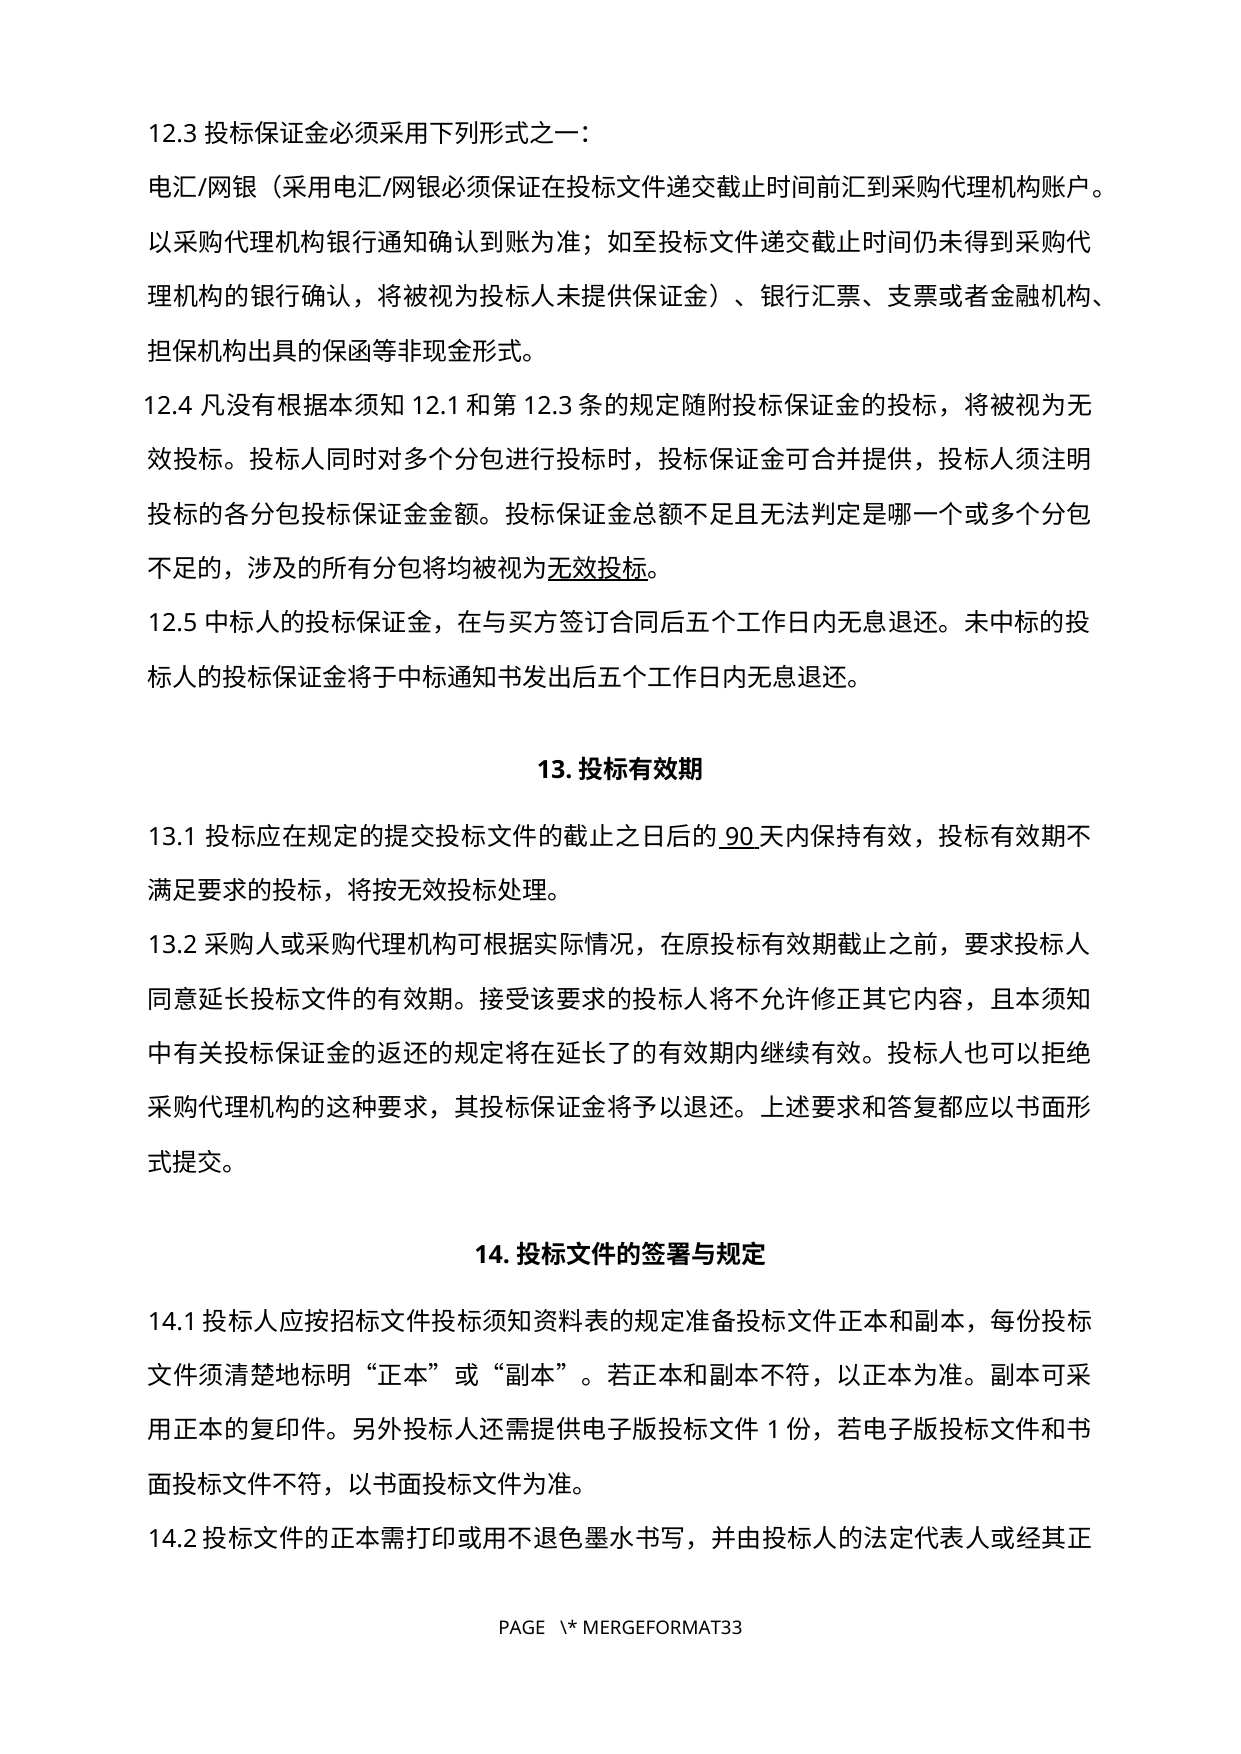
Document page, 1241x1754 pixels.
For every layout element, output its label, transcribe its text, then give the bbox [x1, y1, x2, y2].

text 13.2 采购人或采购代理机构可根据实际情况，在原投标有效期截止之前，要求投标人同意延长投标文件的有效期。接受该要求的投标人将不允许修正其它内容，且本须知中有关投标保证金的返还的规定将在延长了的有效期内继续有效。投标人也可以拒绝采购代理机构的这种要求，其投标保证金将予以退还。上述要求和答复都应以书面形式提交。 [148, 925, 1092, 1178]
subtitle 14. 投标文件的签署与规定 [148, 1234, 1092, 1270]
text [148, 1518, 1092, 1555]
text 12.4 凡没有根据本须知12.1和第12.3条的规定随附投标保证金的投标，将被视为无效投标。投标人同时对多个分包进行投标时，投标保证金可合并提供，投标人须注明投标的各分包投标保证金金额。投标保证金总额不足且无法判定是哪一个或多个分包不足的，涉及的所有分包将均被视为无效投标。 [143, 385, 1092, 585]
text 14.1投标人应按招标文件投标须知资料表的规定准备投标文件正本和副本，每份投标文件须清楚地标明“正本”或“副本”。若正本和副本不符，以正本为准。副本可采用正本的复印件。另外投标人还需提供电子版投标文件1份，若电子版投标文件和书面投标文件不符，以书面投标文件为准。 [148, 1301, 1092, 1500]
text 13.1 投标应在规定的提交投标文件的截止之日后的 90天内保持有效，投标有效期不满足要求的投标，将按无效投标处理。 [148, 816, 1092, 907]
subtitle 13. 投标有效期 [148, 749, 1092, 785]
text 12.3 投标保证金必须采用下列形式之一： [148, 113, 1092, 150]
text 12.5 中标人的投标保证金，在与买方签订合同后五个工作日内无息退还。未中标的投标人的投标保证金将于中标通知书发出后五个工作日内无息退还。 [148, 603, 1092, 693]
text 电汇/网银（采用电汇/网银必须保证在投标文件递交截止时间前汇到采购代理机构账户。以采购代理机构银行通知确认到账为准；如至投标文件递交截止时间仍未得到采购代理机构的银行确认，将被视为投标人未提供保证金）、银行汇票、支票或者金融机构、担保机构出具的保函等非现金形式。 [148, 168, 1092, 367]
